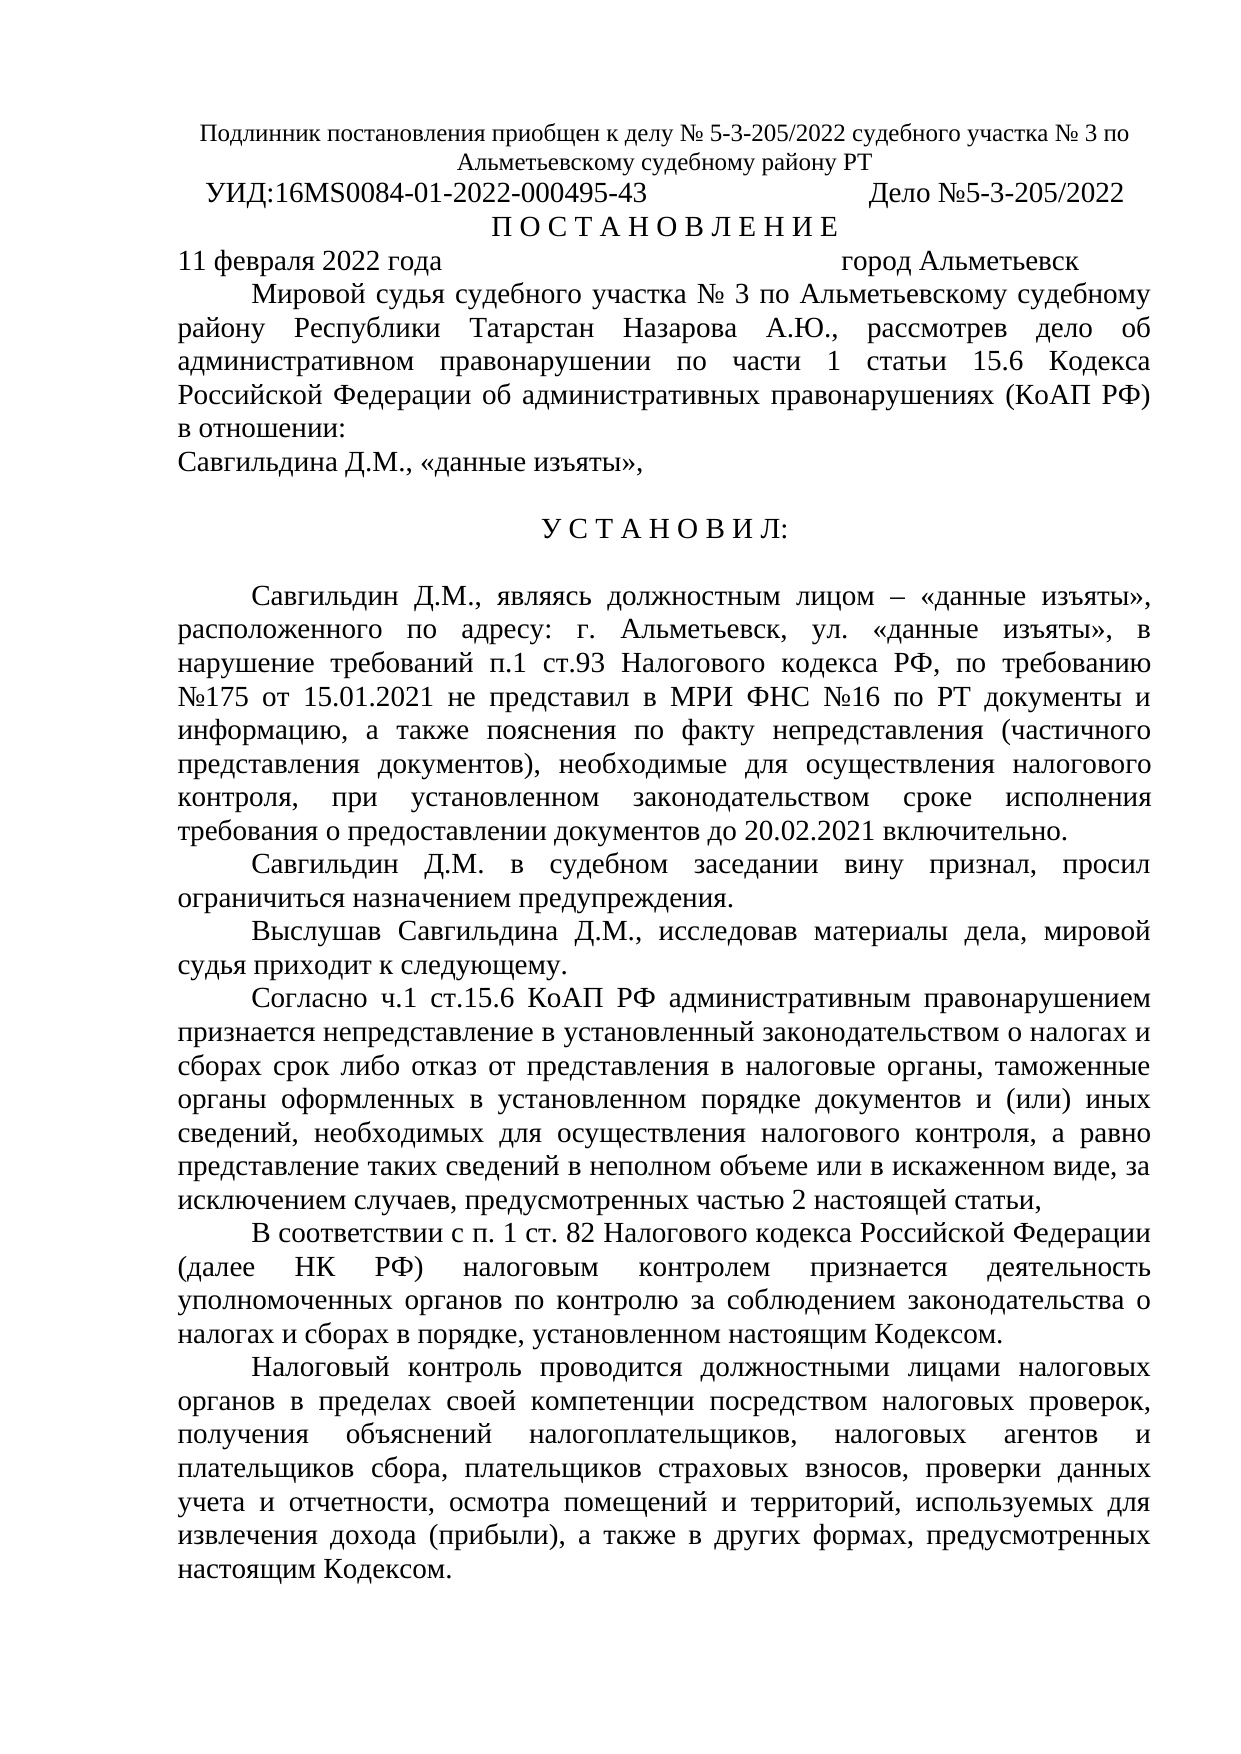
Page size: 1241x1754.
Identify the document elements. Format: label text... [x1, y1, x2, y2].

text У С Т А Н О В И Л: [177, 511, 1152, 544]
text Выслушав Савгильдина Д.М., исследовав материалы дела, мировой судья приходит к следующему. [177, 913, 1152, 981]
text П О С Т А Н О В Л Е Н И Е [177, 209, 1152, 243]
text Налоговый контроль проводится должностными лицами налоговых органов в пределах своей компетенции посредством налоговых проверок, получения объяснений налогоплательщиков, налоговых агентов и плательщиков сбора, плательщиков страховых взносов, проверки данных учета и отчетности, осмотра помещений и территорий, используемых для извлечения дохода (прибыли), а также в других формах, предусмотренных настоящим Кодексом. [177, 1349, 1152, 1584]
text Согласно ч.1 ст.15.6 КоАП РФ административным правонарушением признается непредставление в установленный законодательством о налогах и сборах срок либо отказ от представления в налоговые органы, таможенные органы оформленных в установленном порядке документов и (или) иных сведений, необходимых для осуществления налогового контроля, а равно представление таких сведений в неполном объеме или в искаженном виде, за исключением случаев, предусмотренных частью 2 настоящей статьи, [177, 981, 1152, 1215]
text Савгильдин Д.М. в судебном заседании вину признал, просил ограничиться назначением предупреждения. [177, 846, 1152, 913]
text В соответствии с п. 1 ст. 82 Налогового кодекса Российской Федерации (далее НК РФ) налоговым контролем признается деятельность уполномоченных органов по контролю за соблюдением законодательства о налогах и сборах в порядке, установленном настоящим Кодексом. [177, 1215, 1152, 1349]
text Савгильдин Д.М., являясь должностным лицом – «данные изъяты», расположенного по адресу: г. Альметьевск, ул. «данные изъяты», в нарушение требований п.1 ст.93 Налогового кодекса РФ, по требованию №175 от 15.01.2021 не представил в МРИ ФНС №16 по РТ документы и информацию, а также пояснения по факту непредставления (частичного представления документов), необходимые для осуществления налогового контроля, при установленном законодательством сроке исполнения требования о предоставлении документов до 20.02.2021 включительно. [177, 578, 1152, 846]
text УИД:16MS0084-01-2022-000495-43 Дело №5-3-205/2022 [177, 176, 1152, 209]
text Мировой судья судебного участка № 3 по Альметьевскому судебному району Республики Татарстан Назарова А.Ю., рассмотрев дело об административном правонарушении по части 1 статьи 15.6 Кодекса Российской Федерации об административных правонарушениях (КоАП РФ) в отношении: [177, 276, 1152, 444]
text Подлинник постановления приобщен к делу № 5-3-205/2022 судебного участка № 3 по Альметьевскому судебному району РТ [177, 118, 1152, 176]
text Савгильдина Д.М., «данные изъяты», [177, 444, 1152, 477]
text 11 февраля 2022 года город Альметьевск [177, 243, 1152, 276]
